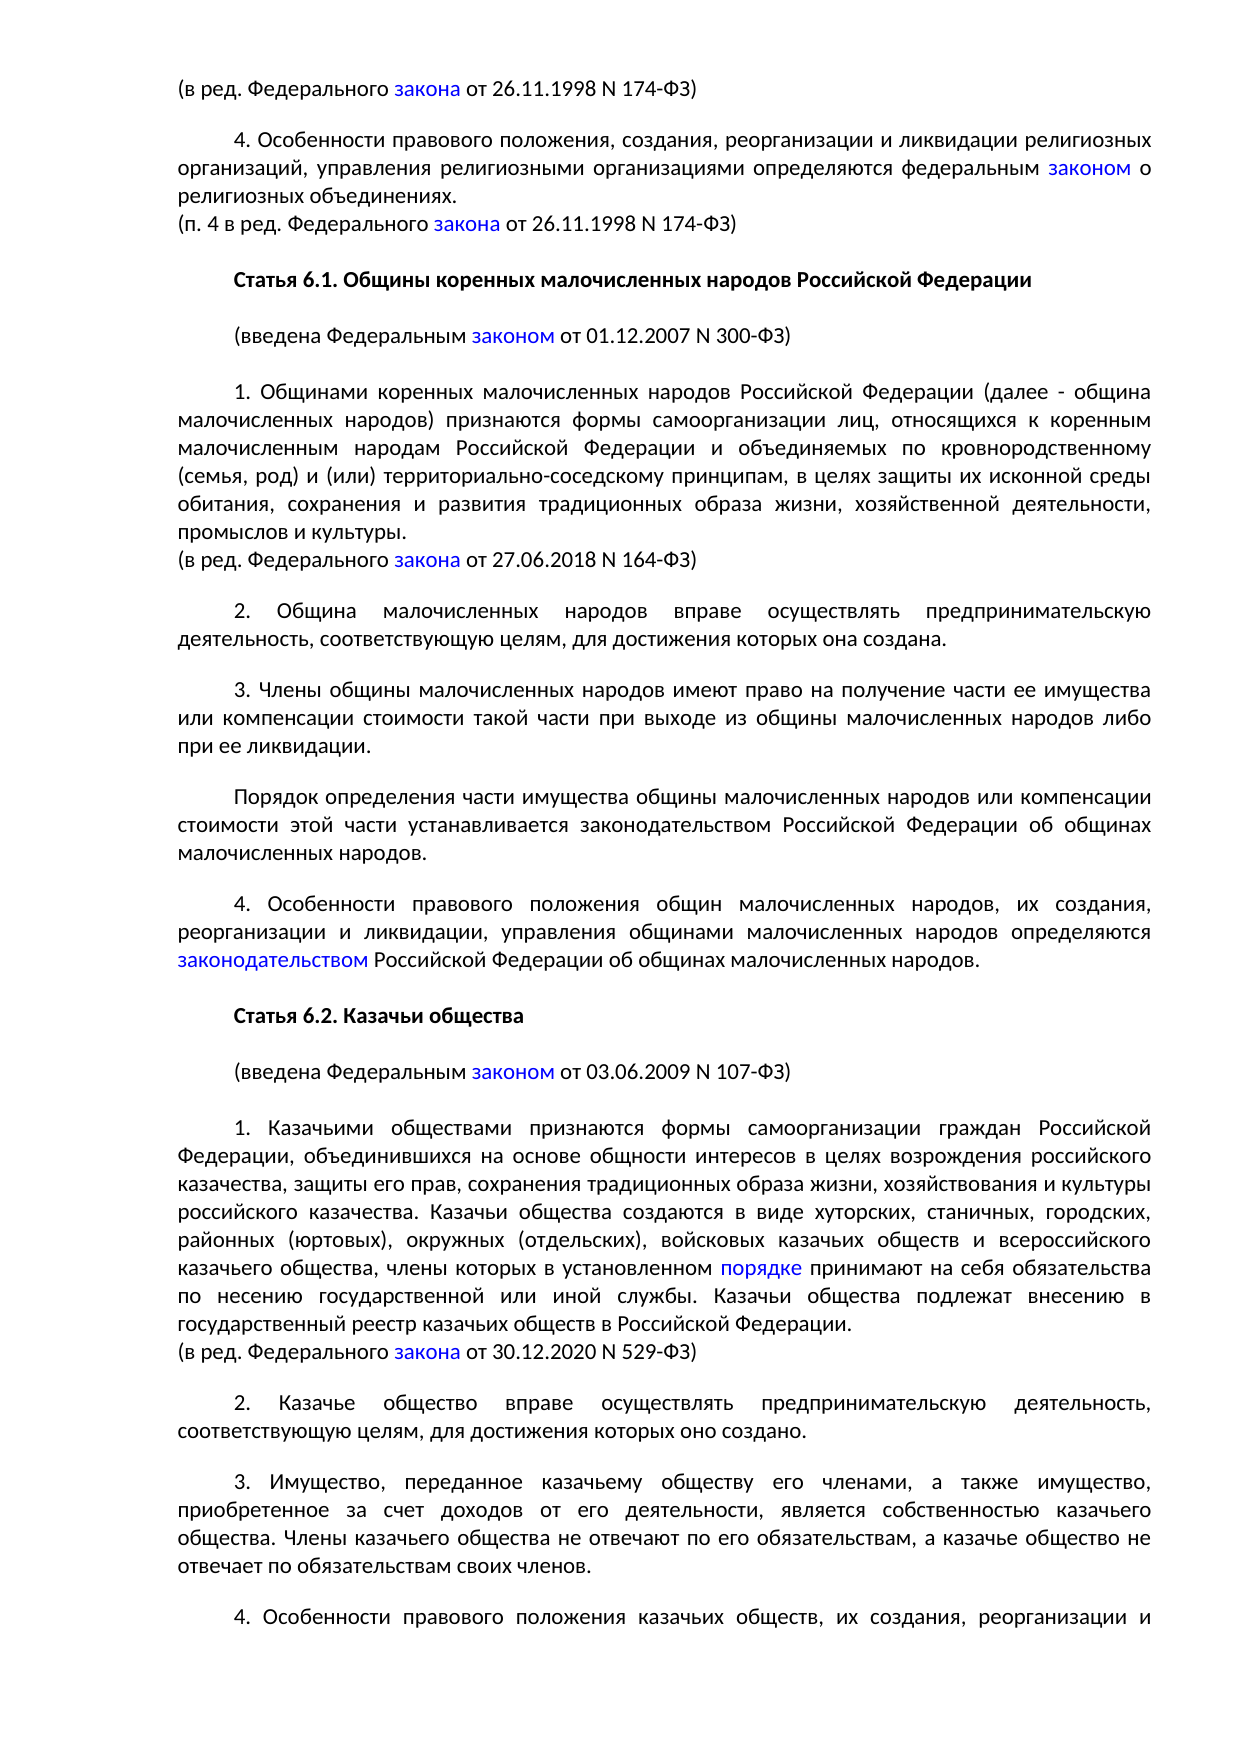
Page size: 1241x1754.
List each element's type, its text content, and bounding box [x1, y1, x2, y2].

text 2. Казачье общество вправе осуществлять предпринимательскую деятельность, соответствующую целям, для достижения которых оно создано. [177, 1388, 1152, 1444]
text 1. Общинами коренных малочисленных народов Российской Федерации (далее - община малочисленных народов) признаются формы самоорганизации лиц, относящихся к коренным малочисленным народам Российской Федерации и объединяемых по кровнородственному (семья, род) и (или) территориально-соседскому принципам, в целях защиты их исконной среды обитания, сохранения и развития традиционных образа жизни, хозяйственной деятельности, промыслов и культуры. [177, 377, 1152, 545]
text (введена Федеральным законом от 01.12.2007 N 300-ФЗ) [177, 321, 1152, 349]
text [177, 1602, 1152, 1630]
text Порядок определения части имущества общины малочисленных народов или компенсации стоимости этой части устанавливается законодательством Российской Федерации об общинах малочисленных народов. [177, 782, 1152, 866]
text 2. Община малочисленных народов вправе осуществлять предпринимательскую деятельность, соответствующую целям, для достижения которых она создана. [177, 596, 1152, 652]
text (п. 4 в ред. Федерального закона от 26.11.1998 N 174-ФЗ) [177, 209, 1152, 237]
text 3. Члены общины малочисленных народов имеют право на получение части ее имущества или компенсации стоимости такой части при выходе из общины малочисленных народов либо при ее ликвидации. [177, 675, 1152, 759]
text (в ред. Федерального закона от 26.11.1998 N 174-ФЗ) [177, 74, 1152, 102]
text 4. Особенности правового положения общин малочисленных народов, их создания, реорганизации и ликвидации, управления общинами малочисленных народов определяются законодательством Российской Федерации об общинах малочисленных народов. [177, 889, 1152, 973]
text (в ред. Федерального закона от 30.12.2020 N 529-ФЗ) [177, 1337, 1152, 1365]
title Статья 6.2. Казачьи общества [177, 1001, 1152, 1029]
text (в ред. Федерального закона от 27.06.2018 N 164-ФЗ) [177, 545, 1152, 573]
text 3. Имущество, переданное казачьему обществу его членами, а также имущество, приобретенное за счет доходов от его деятельности, является собственностью казачьего общества. Члены казачьего общества не отвечают по его обязательствам, а казачье общество не отвечает по обязательствам своих членов. [177, 1467, 1152, 1579]
text (введена Федеральным законом от 03.06.2009 N 107-ФЗ) [177, 1057, 1152, 1085]
text 1. Казачьими обществами признаются формы самоорганизации граждан Российской Федерации, объединившихся на основе общности интересов в целях возрождения российского казачества, защиты его прав, сохранения традиционных образа жизни, хозяйствования и культуры российского казачества. Казачьи общества создаются в виде хуторских, станичных, городских, районных (юртовых), окружных (отдельских), войсковых казачьих обществ и всероссийского казачьего общества, члены которых в установленном порядке принимают на себя обязательства по несению государственной или иной службы. Казачьи общества подлежат внесению в государственный реестр казачьих обществ в Российской Федерации. [177, 1113, 1152, 1337]
title Статья 6.1. Общины коренных малочисленных народов Российской Федерации [177, 265, 1152, 293]
text 4. Особенности правового положения, создания, реорганизации и ликвидации религиозных организаций, управления религиозными организациями определяются федеральным законом о религиозных объединениях. [177, 125, 1152, 209]
